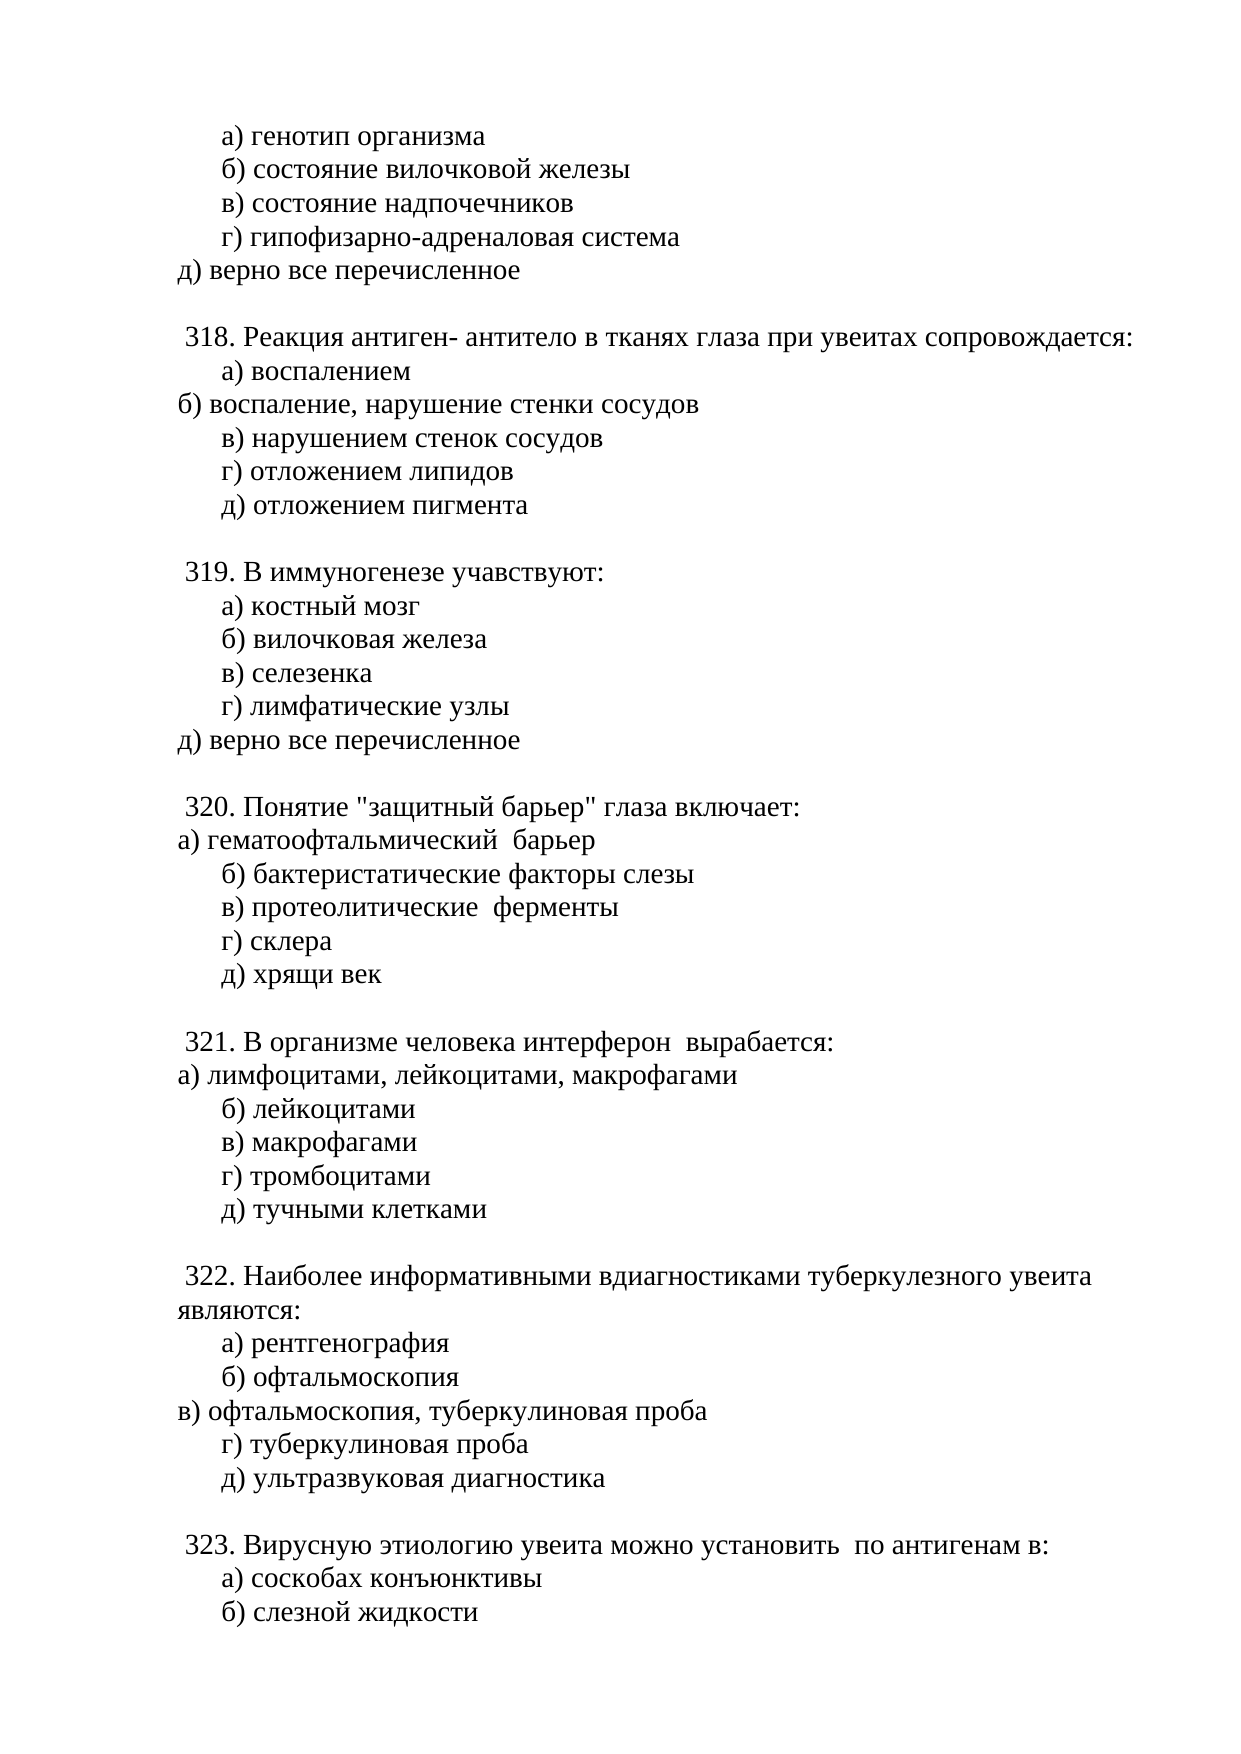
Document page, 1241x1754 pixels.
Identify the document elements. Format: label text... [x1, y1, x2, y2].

text в) макрофагами [177, 1124, 1152, 1158]
text г) тромбоцитами [177, 1158, 1152, 1191]
text 318. Реакция антиген- антитело в тканях глаза при увеитах сопровождается: [177, 319, 1152, 353]
text а) рентгенография [177, 1326, 1152, 1359]
text а) лимфоцитами, лейкоцитами, макрофагами [177, 1057, 1152, 1091]
text д) верно все перечисленное [177, 252, 1152, 286]
text а) соскобах конъюнктивы [177, 1560, 1152, 1594]
text 322. Наиболее информативными вдиагностиками туберкулезного увеита являются: [177, 1258, 1152, 1326]
text 321. В организме человека интерферон вырабается: [177, 1024, 1152, 1057]
text б) вилочковая железа [177, 621, 1152, 655]
text в) офтальмоскопия, туберкулиновая проба [177, 1393, 1152, 1426]
text а) костный мозг [177, 588, 1152, 621]
text б) офтальмоскопия [177, 1359, 1152, 1393]
text г) отложением липидов [177, 453, 1152, 487]
text в) селезенка [177, 655, 1152, 688]
text б) воспаление, нарушение стенки сосудов [177, 386, 1152, 420]
text а) воспалением [177, 353, 1152, 386]
text г) гипофизарно-адреналовая система [177, 219, 1152, 252]
text г) лимфатические узлы [177, 688, 1152, 722]
text а) гематоофтальмический барьер [177, 822, 1152, 856]
text б) лейкоцитами [177, 1091, 1152, 1124]
text 323. Вирусную этиологию увеита можно установить по антигенам в: [177, 1527, 1152, 1560]
text д) тучными клетками [177, 1191, 1152, 1225]
text д) отложением пигмента [177, 487, 1152, 521]
text в) протеолитические ферменты [177, 889, 1152, 923]
text в) состояние надпочечников [177, 185, 1152, 219]
text г) туберкулиновая проба [177, 1426, 1152, 1460]
text д) хрящи век [177, 957, 1152, 990]
text д) верно все перечисленное [177, 722, 1152, 755]
text 320. Понятие "защитный барьер" глаза включает: [177, 789, 1152, 822]
text б) бактеристатические факторы слезы [177, 856, 1152, 889]
text д) ультразвуковая диагностика [177, 1460, 1152, 1493]
text б) слезной жидкости [177, 1594, 1152, 1627]
text б) состояние вилочковой железы [177, 152, 1152, 185]
text в) нарушением стенок сосудов [177, 420, 1152, 453]
text г) склера [177, 923, 1152, 957]
text а) генотип организма [177, 118, 1152, 152]
text 319. В иммуногенезе учавствуют: [177, 554, 1152, 588]
